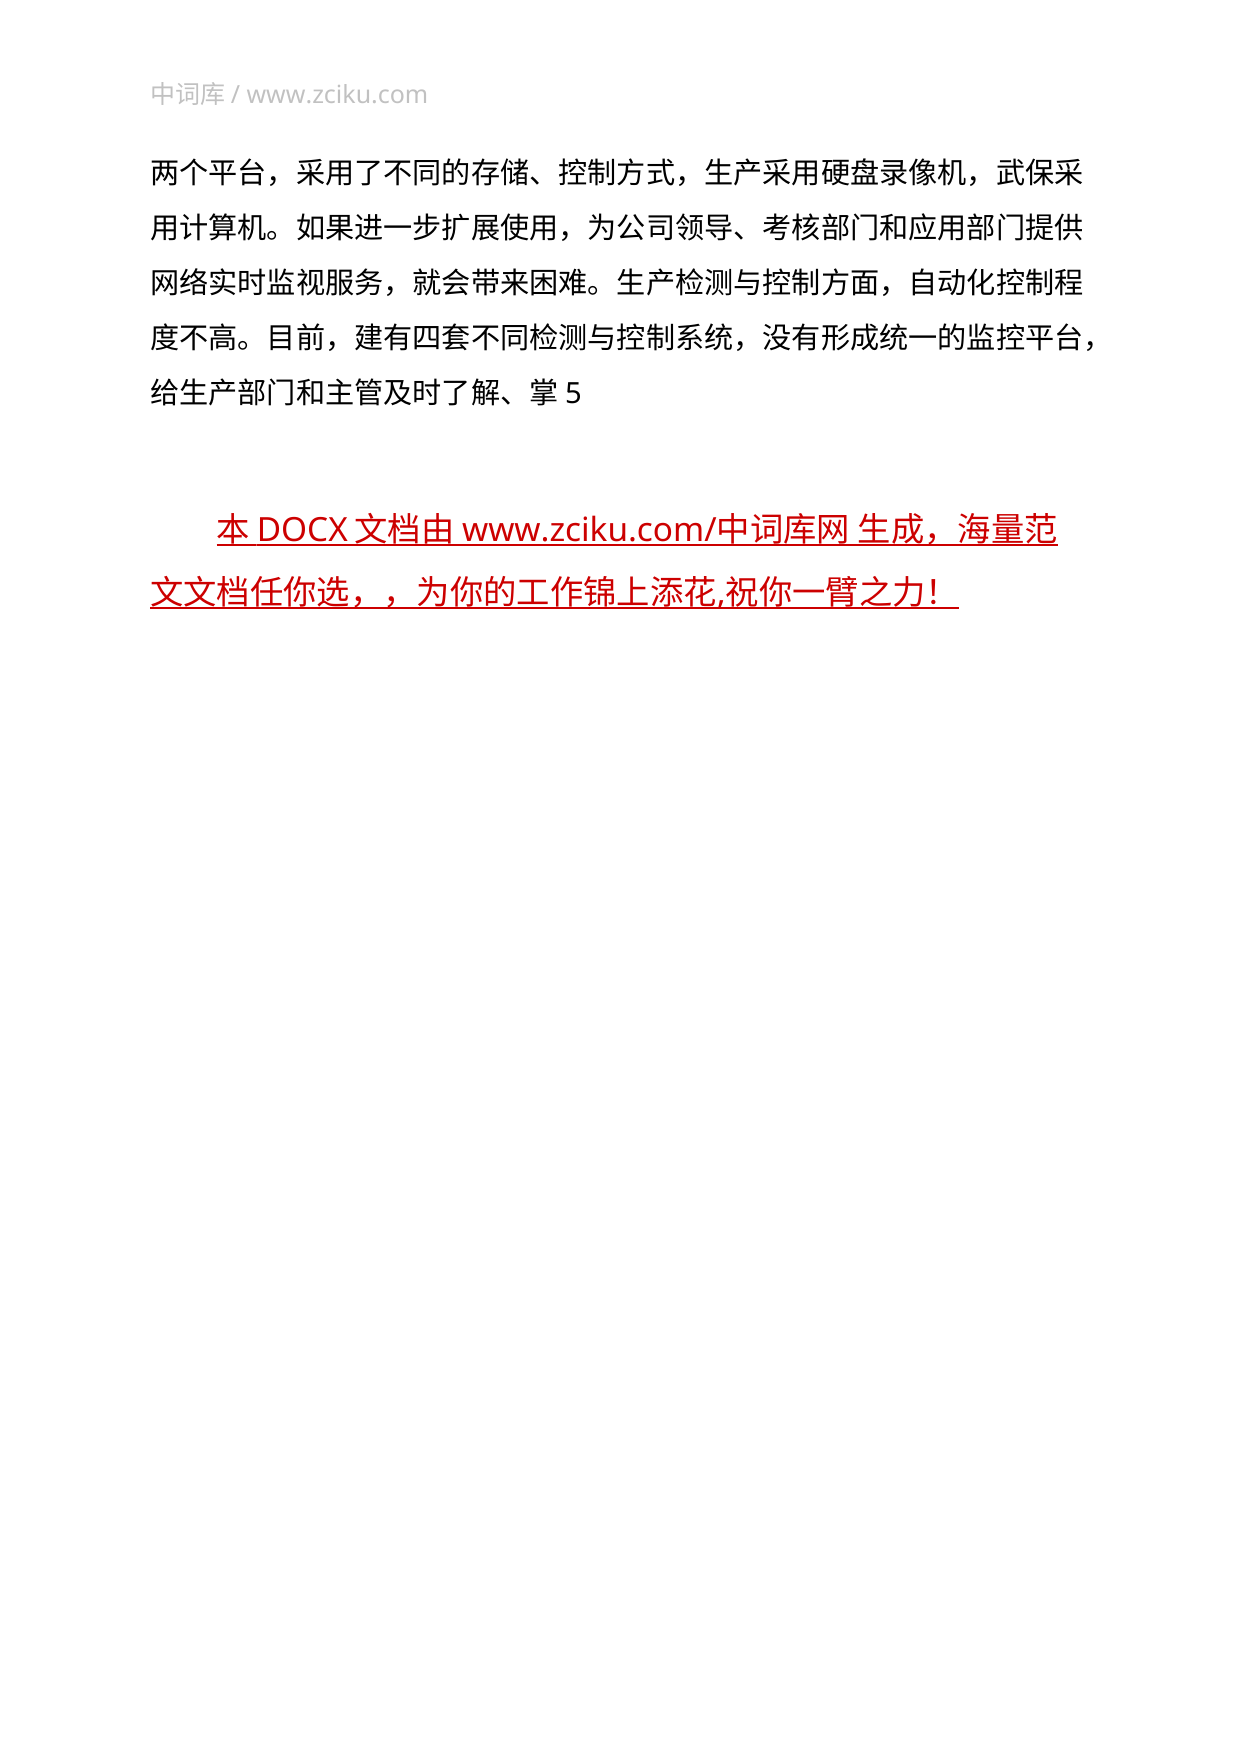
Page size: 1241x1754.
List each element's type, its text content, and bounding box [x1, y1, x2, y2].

text 本DOCX文档由 www.zciku.com/中词库网 生成，海量范文文档任你选，，为你的工作锦上添花,祝你一臂之力！ [150, 503, 1090, 614]
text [150, 150, 1090, 412]
